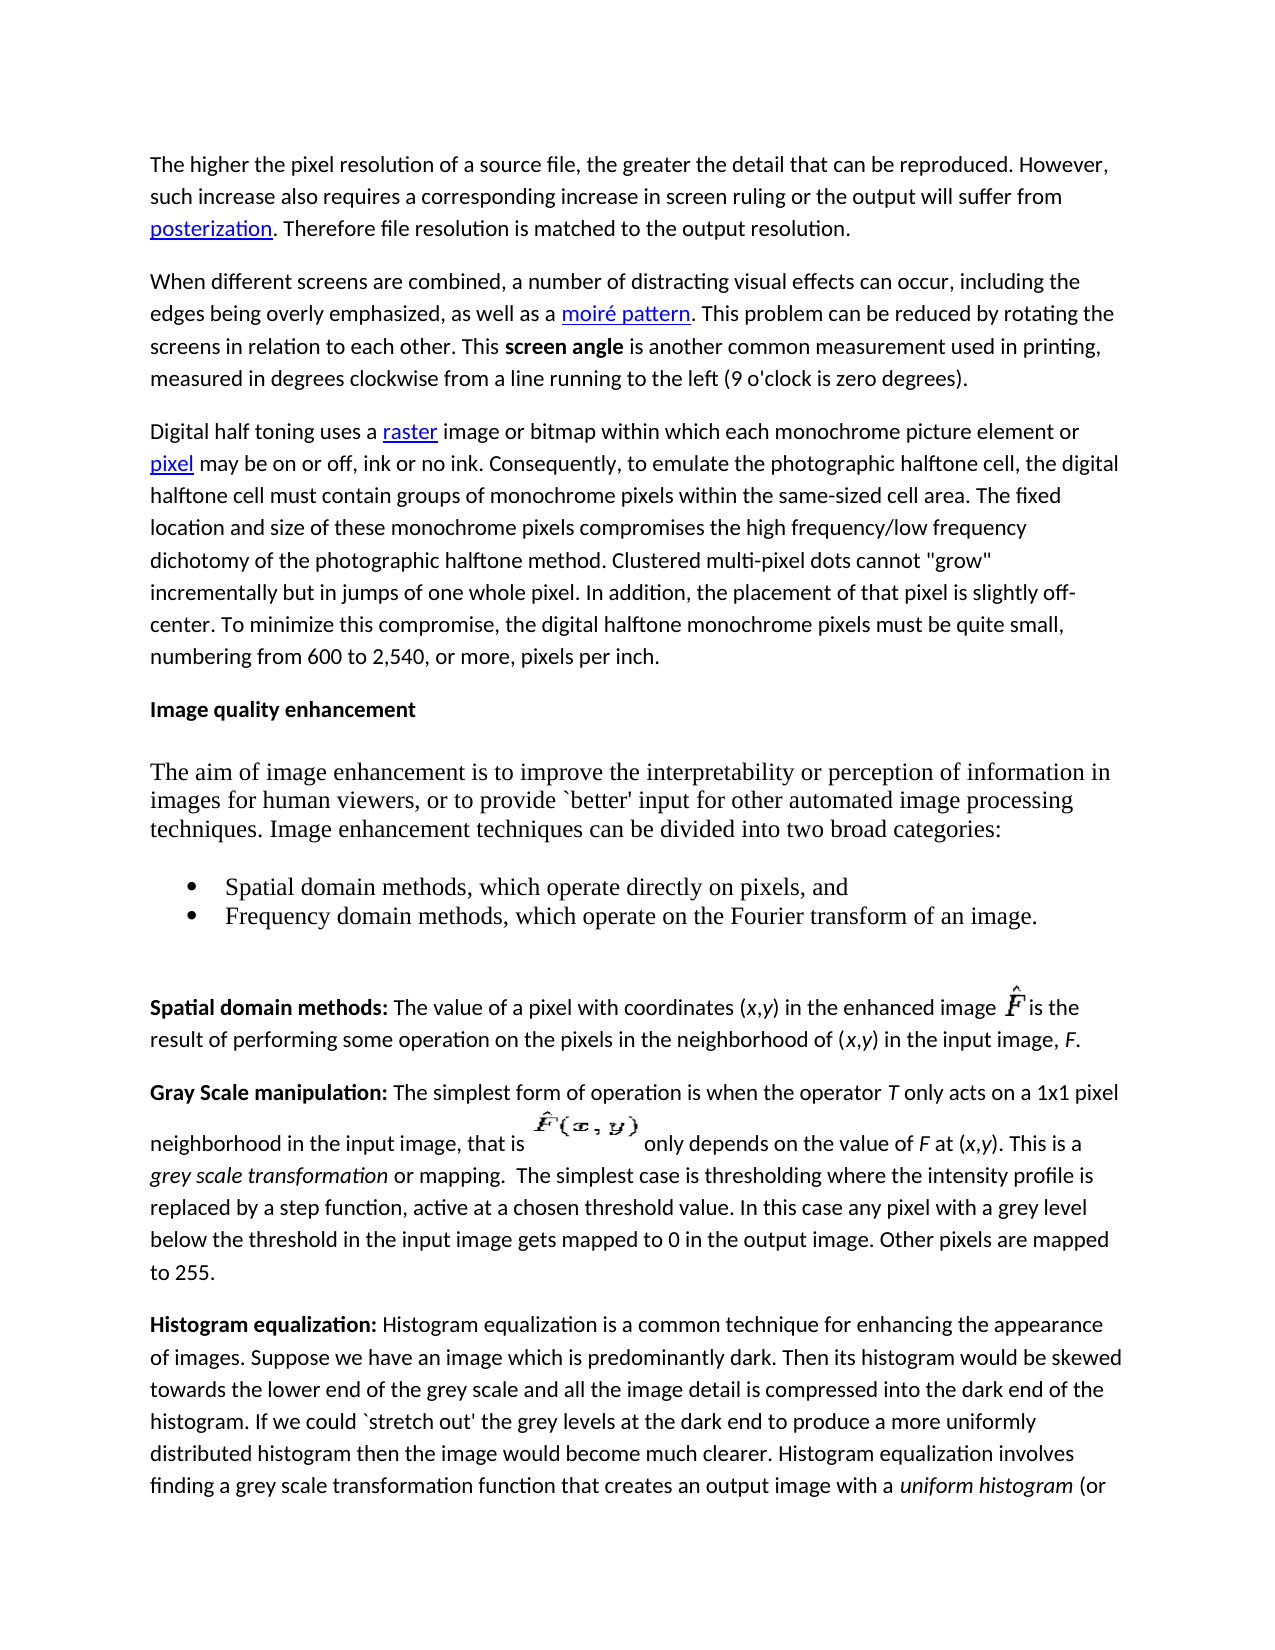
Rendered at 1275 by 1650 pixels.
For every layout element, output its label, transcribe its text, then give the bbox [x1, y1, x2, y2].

list Spatial domain methods, which operate directly on pixels, and [187, 872, 1125, 901]
text Spatial domain methods: The value of a pixel with coordinates (x,y) in the enhanced image is the result of performing some operation on the pixels in the neighborhood of (x,y) in the input image, F. [150, 983, 1125, 1053]
text Image quality enhancement [150, 695, 1125, 723]
text The aim of image enhancement is to improve the interpretability or perception of information in images for human viewers, or to provide `better' input for other automated image processing techniques. Image enhancement techniques can be divided into two broad categories: [150, 757, 1125, 843]
text Gray Scale manipulation: The simplest form of operation is when the operator T only acts on a 1x1 pixel neighborhood in the input image, that is only depends on the value of F at (x,y). This is a grey scale transformation or mapping. The simplest case is thresholding where the intensity profile is replaced by a step function, active at a chosen threshold value. In this case any pixel with a grey level below the threshold in the input image gets mapped to 0 in the output image. Other pixels are mapped to 255. [150, 1078, 1125, 1286]
picture [1002, 982, 1029, 1016]
text The higher the pixel resolution of a source file, the greater the detail that can be reproduced. However, such increase also requires a corresponding increase in screen ruling or the output will suffer from posterization. Therefore file resolution is matched to the output resolution. [150, 150, 1125, 242]
picture [530, 1110, 644, 1152]
text When different screens are combined, a number of distracting visual effects can occur, including the edges being overly emphasized, as well as a moiré pattern. This problem can be reduced by rotating the screens in relation to each other. This screen angle is another common measurement used in printing, measured in degrees clockwise from a line running to the left (9 o'clock is zero degrees). [150, 267, 1125, 392]
list Frequency domain methods, which operate on the Fourier transform of an image. [187, 901, 1125, 929]
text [150, 1311, 1125, 1499]
text Digital half toning uses a raster image or bitmap within which each monochrome picture element or pixel may be on or off, ink or no ink. Consequently, to emulate the photographic halftone cell, the digital halftone cell must contain groups of monochrome pixels within the same-sized cell area. The fixed location and size of these monochrome pixels compromises the high frequency/low frequency dichotomy of the photographic halftone method. Clustered multi-pixel dots cannot "grow" incrementally but in jumps of one whole pixel. In addition, the placement of that pixel is slightly off-center. To minimize this compromise, the digital halftone monochrome pixels must be quite small, numbering from 600 to 2,540, or more, pixels per inch. [150, 417, 1125, 670]
